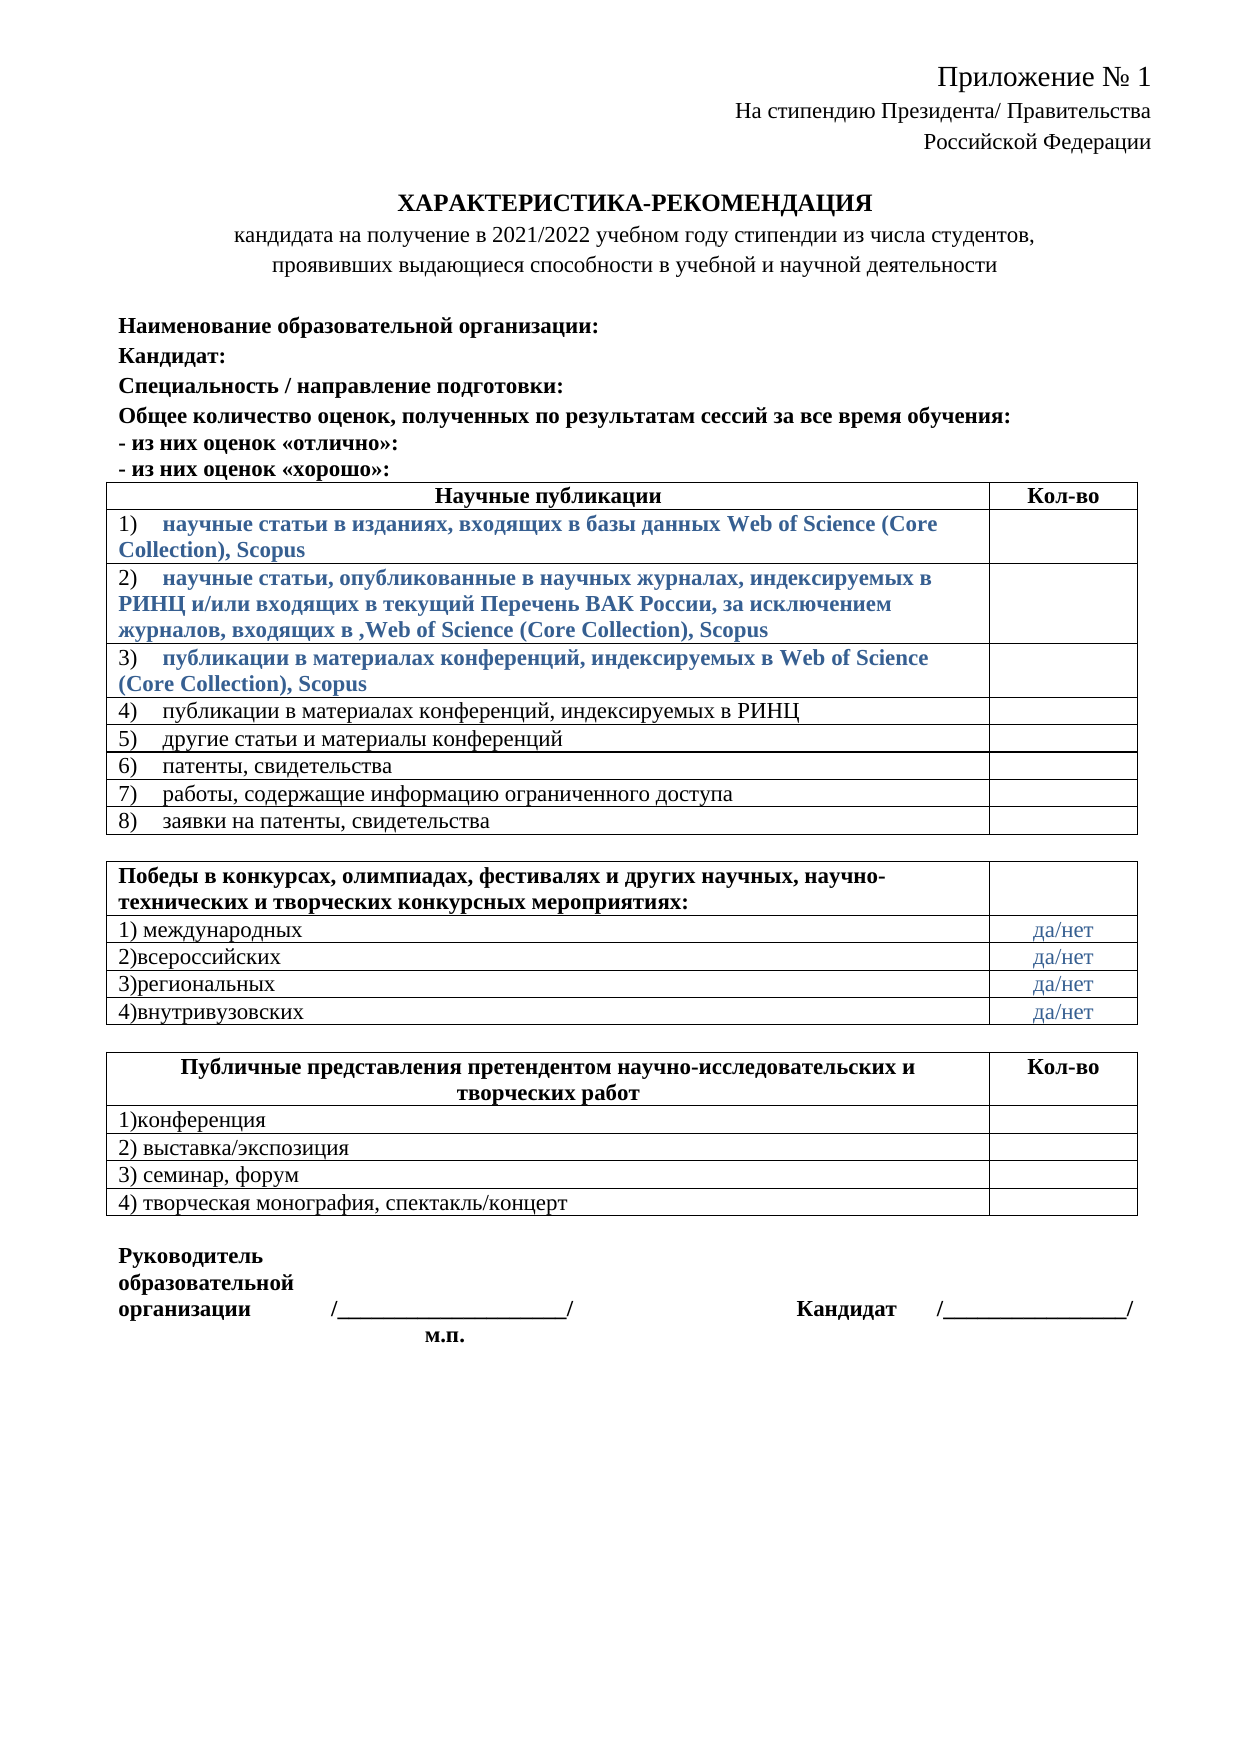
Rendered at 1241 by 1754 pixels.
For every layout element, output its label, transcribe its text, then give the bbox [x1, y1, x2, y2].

text проявивших выдающиеся способности в учебной и научной деятельности [118, 251, 1152, 278]
table_cell [990, 564, 1137, 643]
text образовательной [118, 1269, 1152, 1295]
table_header Научные публикации [107, 483, 989, 509]
table_cell публикации в материалах конференций, индексируемых в РИНЦ [107, 698, 989, 724]
table_cell 2)всероссийских [107, 943, 989, 969]
table_cell [990, 807, 1137, 833]
text ХАРАКТЕРИСТИКА-РЕКОМЕНДАЦИЯ [118, 188, 1152, 217]
table_cell заявки на патенты, свидетельства [107, 807, 989, 833]
text организации /____________________/ Кандидат /________________/ [118, 1295, 1152, 1321]
text кандидата на получение в 2021/2022 учебном году стипендии из числа студентов, [118, 221, 1152, 248]
table_cell 4)внутривузовских [107, 998, 989, 1024]
table_cell 3) семинар, форум [107, 1161, 989, 1188]
text Кандидат: [118, 342, 1152, 368]
table_cell 1)конференция [107, 1106, 989, 1133]
table_cell [990, 1134, 1137, 1160]
table_header Победы в конкурсах, олимпиадах, фестивалях и других научных, научно-технических и творческих конкурсных мероприятиях: [107, 862, 989, 915]
table_cell [990, 510, 1137, 563]
table_cell [990, 725, 1137, 751]
table_header Кол-во [990, 483, 1137, 509]
table_cell да/нет [990, 943, 1137, 969]
table_cell работы, содержащие информацию ограниченного доступа [107, 780, 989, 806]
text На стипендию Президента/ Правительства [118, 98, 1152, 124]
table_cell [990, 1161, 1137, 1188]
table_header Публичные представления претендентом научно-исследовательских и творческих работ [107, 1053, 989, 1105]
table_header Кол-во [990, 1053, 1137, 1105]
table_cell 1) международных [107, 916, 989, 942]
text Российской Федерации [118, 128, 1152, 154]
table_cell [990, 780, 1137, 806]
table_cell да/нет [990, 971, 1137, 997]
table_cell да/нет [990, 916, 1137, 942]
table_cell [990, 644, 1137, 697]
table_cell да/нет [990, 998, 1137, 1024]
table_cell [990, 753, 1137, 779]
table_cell 3)региональных [107, 971, 989, 997]
table_cell публикации в материалах конференций, индексируемых в Web of Science (Core Collection), Scopus [107, 644, 989, 697]
table_cell научные статьи, опубликованные в научных журналах, индексируемых в РИНЦ и/или входящих в текущий Перечень ВАК России, за исключением журналов, входящих в ,Web of Science (Core Collection), Scopus [107, 564, 989, 643]
text м.п. [118, 1321, 1152, 1348]
table_cell другие статьи и материалы конференций [107, 725, 989, 751]
table_cell патенты, свидетельства [107, 753, 989, 779]
table_cell [990, 1106, 1137, 1133]
text - из них оценок «отлично»: [118, 429, 1152, 455]
text Общее количество оценок, полученных по результатам сессий за все время обучения: [118, 402, 1152, 429]
table_header [990, 862, 1137, 915]
text Наименование образовательной организации: [118, 312, 1152, 338]
table_cell 2) выставка/экспозиция [107, 1134, 989, 1160]
table_cell [990, 698, 1137, 724]
text Приложение № 1 [118, 59, 1152, 93]
text Специальность / направление подготовки: [118, 372, 1152, 399]
text Руководитель [118, 1242, 1152, 1269]
text - из них оценок «хорошо»: [118, 455, 1152, 482]
table_cell научные статьи в изданиях, входящих в базы данных Web of Science (Core Collection), Scopus [107, 510, 989, 563]
table_cell 4) творческая монография, спектакль/концерт [107, 1189, 989, 1215]
table_cell [990, 1189, 1137, 1215]
